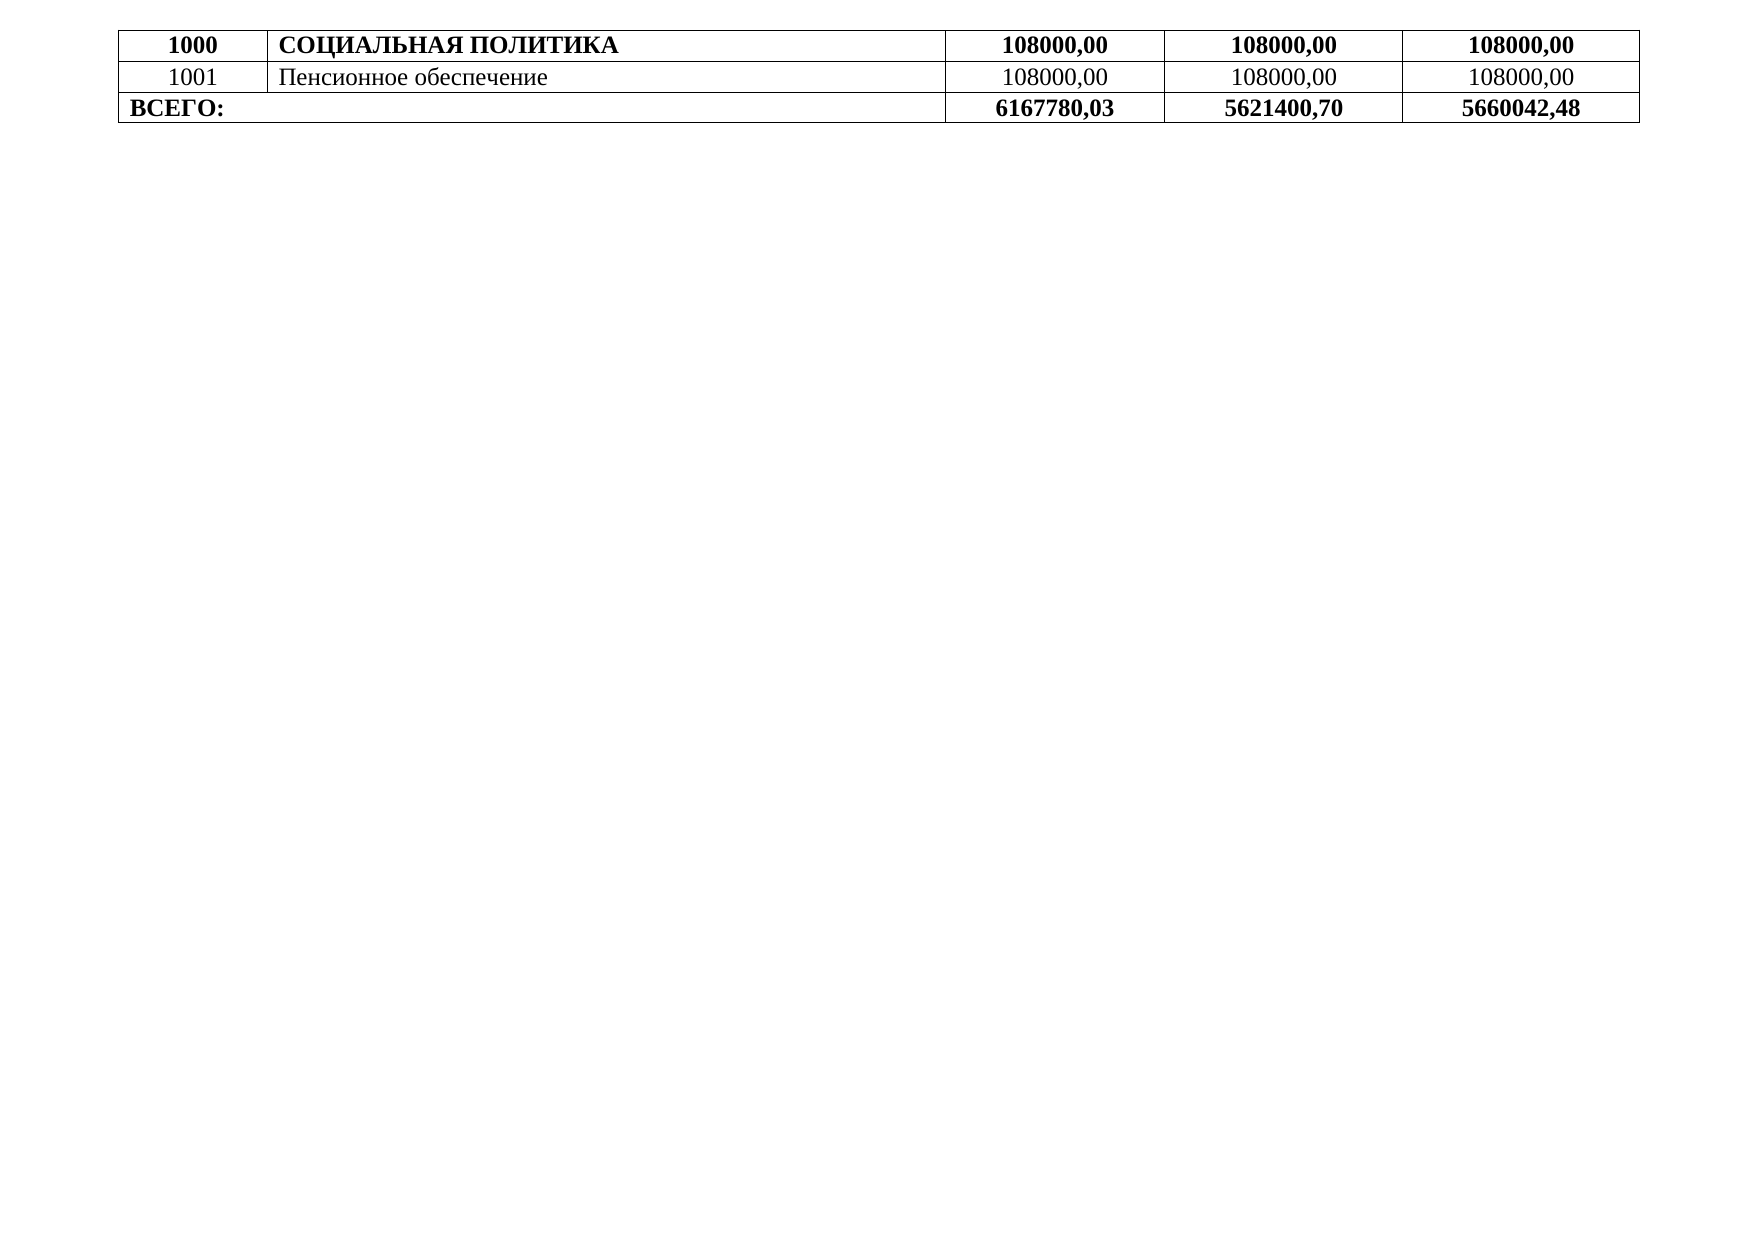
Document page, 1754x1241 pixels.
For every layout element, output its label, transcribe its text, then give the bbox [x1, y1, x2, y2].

table_cell 108000,00 [946, 31, 1164, 61]
table_cell 108000,00 [1403, 62, 1639, 92]
table_cell СОЦИАЛЬНАЯ ПОЛИТИКА [268, 31, 945, 61]
table_cell 6167780,03 [946, 93, 1164, 122]
table_cell 1001 [119, 62, 267, 92]
table_cell 5660042,48 [1403, 93, 1639, 122]
table_cell 5621400,70 [1165, 93, 1402, 122]
table_cell Пенсионное обеспечение [268, 62, 945, 92]
table_cell ВСЕГО: [119, 93, 945, 122]
table_cell 108000,00 [1165, 62, 1402, 92]
table_cell 108000,00 [1165, 31, 1402, 61]
table_cell 108000,00 [1403, 31, 1639, 61]
table_cell 1000 [119, 31, 267, 61]
table_cell 108000,00 [946, 62, 1164, 92]
